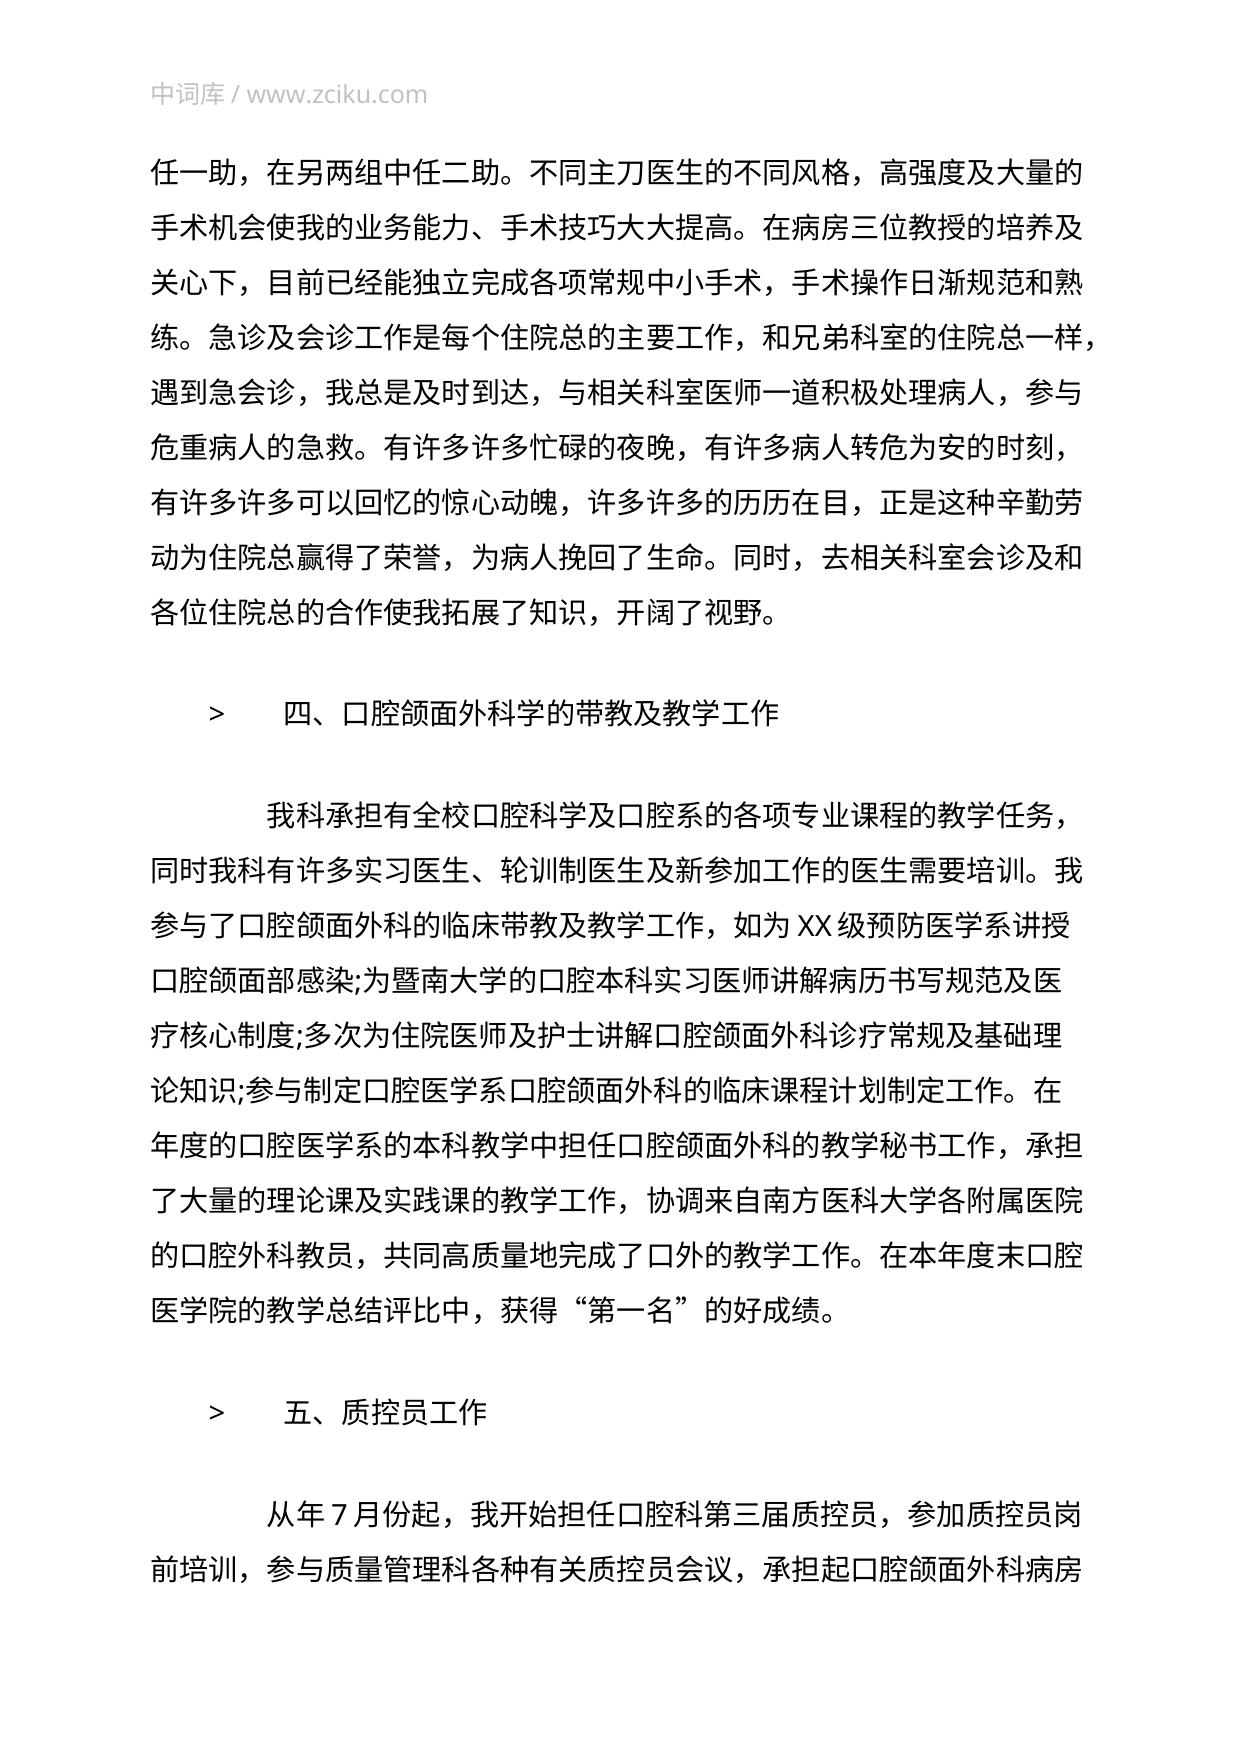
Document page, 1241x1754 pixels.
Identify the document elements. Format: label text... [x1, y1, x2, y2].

text > 四、口腔颌面外科学的带教及教学工作 [150, 691, 1090, 733]
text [150, 1491, 1090, 1588]
text 我科承担有全校口腔科学及口腔系的各项专业课程的教学任务，同时我科有许多实习医生、轮训制医生及新参加工作的医生需要培训。我参与了口腔颌面外科的临床带教及教学工作，如为XX级预防医学系讲授口腔颌面部感染;为暨南大学的口腔本科实习医师讲解病历书写规范及医疗核心制度;多次为住院医师及护士讲解口腔颌面外科诊疗常规及基础理论知识;参与制定口腔医学系口腔颌面外科的临床课程计划制定工作。在年度的口腔医学系的本科教学中担任口腔颌面外科的教学秘书工作，承担了大量的理论课及实践课的教学工作，协调来自南方医科大学各附属医院的口腔外科教员，共同高质量地完成了口外的教学工作。在本年度末口腔医学院的教学总结评比中，获得“第一名”的好成绩。 [150, 793, 1090, 1330]
text > 五、质控员工作 [150, 1389, 1090, 1432]
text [150, 150, 1090, 631]
